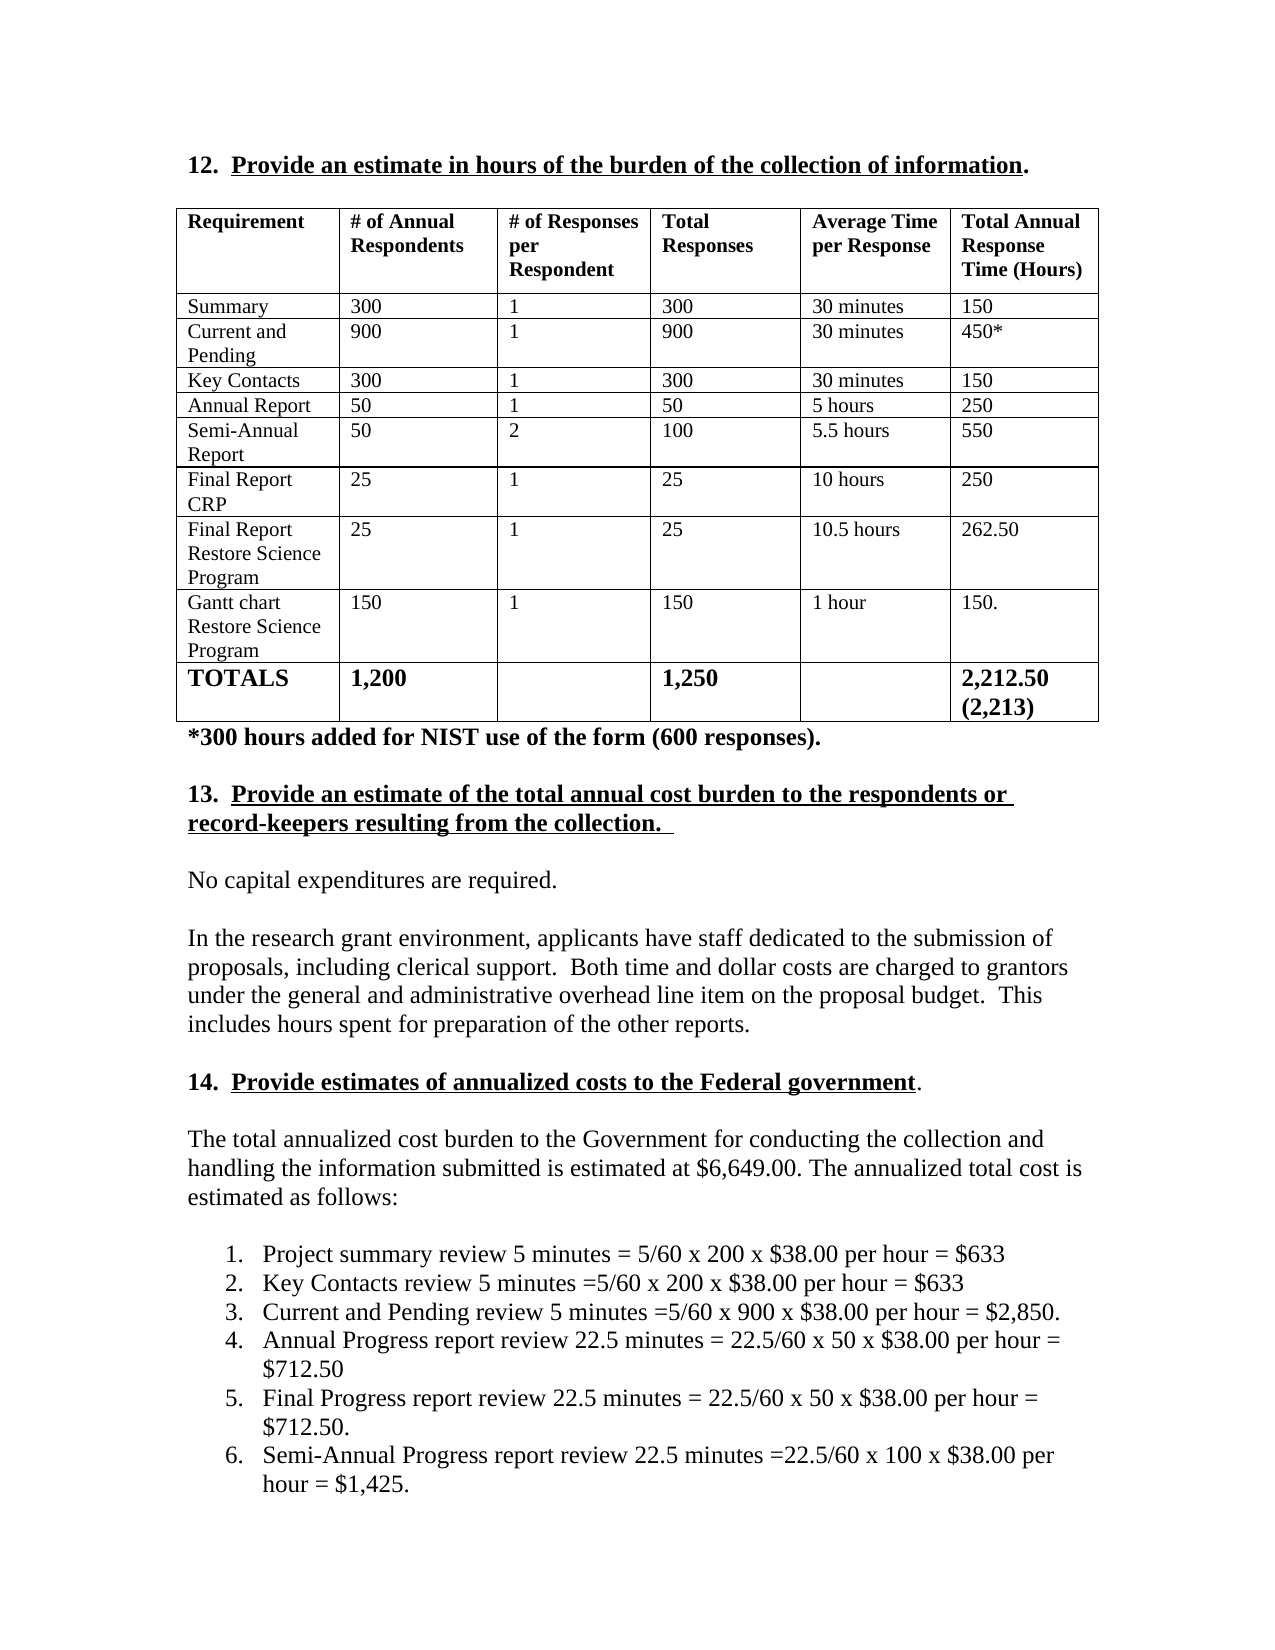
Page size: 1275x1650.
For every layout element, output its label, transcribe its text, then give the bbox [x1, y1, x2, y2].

table_cell 1 [498, 468, 650, 516]
list Final Progress report review 22.5 minutes = 22.5/60 x 50 x $38.00 per hour = $712.50. [225, 1383, 1087, 1440]
list Annual Progress report review 22.5 minutes = 22.5/60 x 50 x $38.00 per hour = $712.50 [225, 1325, 1087, 1383]
table_cell 300 [651, 294, 800, 318]
table_header Requirement [177, 209, 339, 293]
table_cell TOTALS [177, 663, 339, 721]
table_cell Annual Report [177, 393, 339, 417]
table_header # of Annual Respondents [340, 209, 497, 293]
table_cell 450* [951, 319, 1098, 367]
table_cell 150 [340, 590, 497, 662]
table_cell 1 [498, 319, 650, 367]
table_cell Current and Pending [177, 319, 339, 367]
table_cell 300 [340, 368, 497, 392]
table_cell 150 [951, 368, 1098, 392]
table_cell 150 [651, 590, 800, 662]
text In the research grant environment, applicants have staff dedicated to the submission of proposals, including clerical support. Both time and dollar costs are charged to grantors under the general and administrative overhead line item on the proposal budget. This includes hours spent for preparation of the other reports. [187, 923, 1087, 1038]
table_cell 50 [651, 393, 800, 417]
table_cell Semi-Annual Report [177, 418, 339, 466]
table_cell 1 [498, 294, 650, 318]
table_cell 300 [340, 294, 497, 318]
table_cell 1 [498, 517, 650, 589]
table_cell 50 [340, 418, 497, 466]
table_cell 25 [340, 468, 497, 516]
table_cell 550 [951, 418, 1098, 466]
text The total annualized cost burden to the Government for conducting the collection and handling the information submitted is estimated at $6,649.00. The annualized total cost is estimated as follows: [187, 1124, 1087, 1210]
table_cell [498, 663, 650, 721]
table_cell 30 minutes [801, 368, 950, 392]
table_cell 1 [498, 368, 650, 392]
table_cell 1 [498, 590, 650, 662]
table_cell 300 [651, 368, 800, 392]
list Semi-Annual Progress report review 22.5 minutes =22.5/60 x 100 x $38.00 per hour = $1,425. [225, 1440, 1087, 1498]
table_cell Gantt chart Restore Science Program [177, 590, 339, 662]
list Key Contacts review 5 minutes =5/60 x 200 x $38.00 per hour = $633 [225, 1268, 1087, 1297]
table_header Total Annual Response Time (Hours) [951, 209, 1098, 293]
table_cell 10.5 hours [801, 517, 950, 589]
table_cell 250 [951, 468, 1098, 516]
text No capital expenditures are required. [187, 865, 1087, 894]
table_cell 1,250 [651, 663, 800, 721]
table_cell 900 [340, 319, 497, 367]
text 12. Provide an estimate in hours of the burden of the collection of information. [187, 150, 1087, 179]
table_cell 25 [651, 468, 800, 516]
table_header Total Responses [651, 209, 800, 293]
table_cell [801, 663, 950, 721]
table_cell 50 [340, 393, 497, 417]
table_header Average Time per Response [801, 209, 950, 293]
table_cell 2 [498, 418, 650, 466]
list Current and Pending review 5 minutes =5/60 x 900 x $38.00 per hour = $2,850. [225, 1297, 1087, 1325]
table_cell 2,212.50 (2,213) [951, 663, 1098, 721]
table_cell 100 [651, 418, 800, 466]
table_header # of Responses per Respondent [498, 209, 650, 293]
table_cell 5.5 hours [801, 418, 950, 466]
table_cell 10 hours [801, 468, 950, 516]
table_cell 1 [498, 393, 650, 417]
table_cell Final Report CRP [177, 468, 339, 516]
table_cell 262.50 [951, 517, 1098, 589]
table_cell 1 hour [801, 590, 950, 662]
table_cell 5 hours [801, 393, 950, 417]
table_cell 900 [651, 319, 800, 367]
table_cell 30 minutes [801, 319, 950, 367]
table_cell Final Report Restore Science Program [177, 517, 339, 589]
text 13. Provide an estimate of the total annual cost burden to the respondents or record-keepers resulting from the collection. [187, 779, 1087, 837]
table_cell 25 [651, 517, 800, 589]
text *300 hours added for NIST use of the form (600 responses). [187, 722, 1087, 750]
table_cell 150. [951, 590, 1098, 662]
table_cell Summary [177, 294, 339, 318]
table_cell 30 minutes [801, 294, 950, 318]
table_cell 1,200 [340, 663, 497, 721]
table_cell 25 [340, 517, 497, 589]
text 14. Provide estimates of annualized costs to the Federal government. [187, 1067, 1087, 1095]
list Project summary review 5 minutes = 5/60 x 200 x $38.00 per hour = $633 [225, 1239, 1087, 1268]
table_cell 150 [951, 294, 1098, 318]
table_cell Key Contacts [177, 368, 339, 392]
table_cell 250 [951, 393, 1098, 417]
